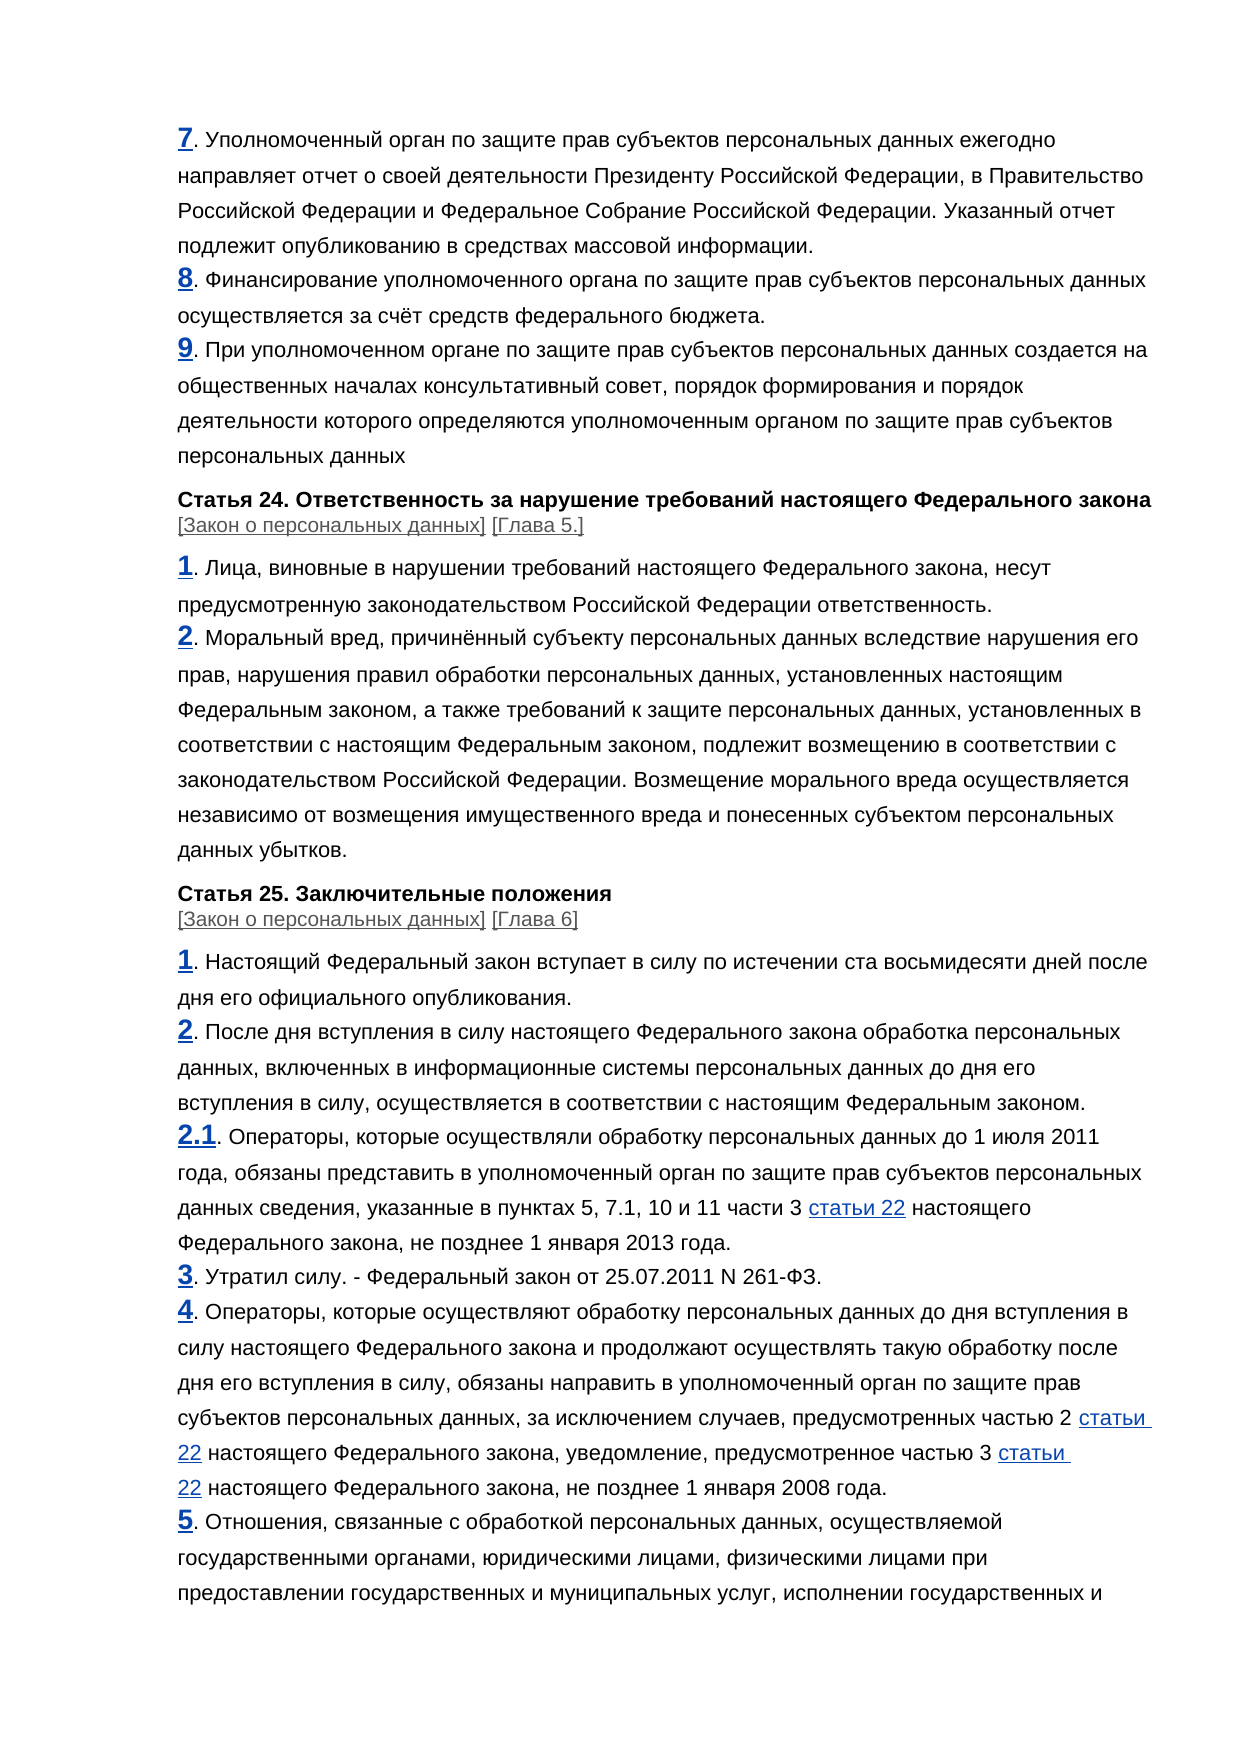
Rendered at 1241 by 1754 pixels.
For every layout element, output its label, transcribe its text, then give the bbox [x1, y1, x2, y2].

text [Закон о персональных данных] [Глава 6] [177, 906, 1152, 931]
text [Закон о персональных данных] [Глава 5.] [177, 512, 1152, 537]
text 3. Утратил силу. - Федеральный закон от 25.07.2011 N 261-ФЗ. [177, 1255, 1152, 1290]
text 1. Лица, виновные в нарушении требований настоящего Федерального закона, несут предусмотренную законодательством Российской Федерации ответственность. [177, 547, 1152, 617]
text Статья 25. Заключительные положения [177, 880, 1152, 906]
text 7. Уполномоченный орган по защите прав субъектов персональных данных ежегодно направляет отчет о своей деятельности Президенту Российской Федерации, в Правительство Российской Федерации и Федеральное Собрание Российской Федерации. Указанный отчет подлежит опубликованию в средствах массовой информации. [177, 118, 1152, 258]
text 2. После дня вступления в силу настоящего Федерального закона обработка персональных данных, включенных в информационные системы персональных данных до дня его вступления в силу, осуществляется в соответствии с настоящим Федеральным законом. [177, 1010, 1152, 1115]
text 2. Моральный вред, причинённый субъекту персональных данных вследствие нарушения его прав, нарушения правил обработки персональных данных, установленных настоящим Федеральным законом, а также требований к защите персональных данных, установленных в соответствии с настоящим Федеральным законом, подлежит возмещению в соответствии с законодательством Российской Федерации. Возмещение морального вреда осуществляется независимо от возмещения имущественного вреда и понесенных субъектом персональных данных убытков. [177, 617, 1152, 862]
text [177, 1500, 1152, 1605]
text 4. Операторы, которые осуществляют обработку персональных данных до дня вступления в силу настоящего Федерального закона и продолжают осуществлять такую обработку после дня его вступления в силу, обязаны направить в уполномоченный орган по защите прав субъектов персональных данных, за исключением случаев, предусмотренных частью 2 статьи 22 настоящего Федерального закона, уведомление, предусмотренное частью 3 статьи 22 настоящего Федерального закона, не позднее 1 января 2008 года. [177, 1290, 1152, 1500]
text Статья 24. Ответственность за нарушение требований настоящего Федерального закона [177, 487, 1152, 512]
text 1. Настоящий Федеральный закон вступает в силу по истечении ста восьмидесяти дней после дня его официального опубликования. [177, 940, 1152, 1010]
text 9. При уполномоченном органе по защите прав субъектов персональных данных создается на общественных началах консультативный совет, порядок формирования и порядок деятельности которого определяются уполномоченным органом по защите прав субъектов персональных данных [177, 328, 1152, 468]
text 8. Финансирование уполномоченного органа по защите прав субъектов персональных данных осуществляется за счёт средств федерального бюджета. [177, 258, 1152, 328]
text 2.1. Операторы, которые осуществляли обработку персональных данных до 1 июля 2011 года, обязаны представить в уполномоченный орган по защите прав субъектов персональных данных сведения, указанные в пунктах 5, 7.1, 10 и 11 части 3 статьи 22 настоящего Федерального закона, не позднее 1 января 2013 года. [177, 1115, 1152, 1255]
